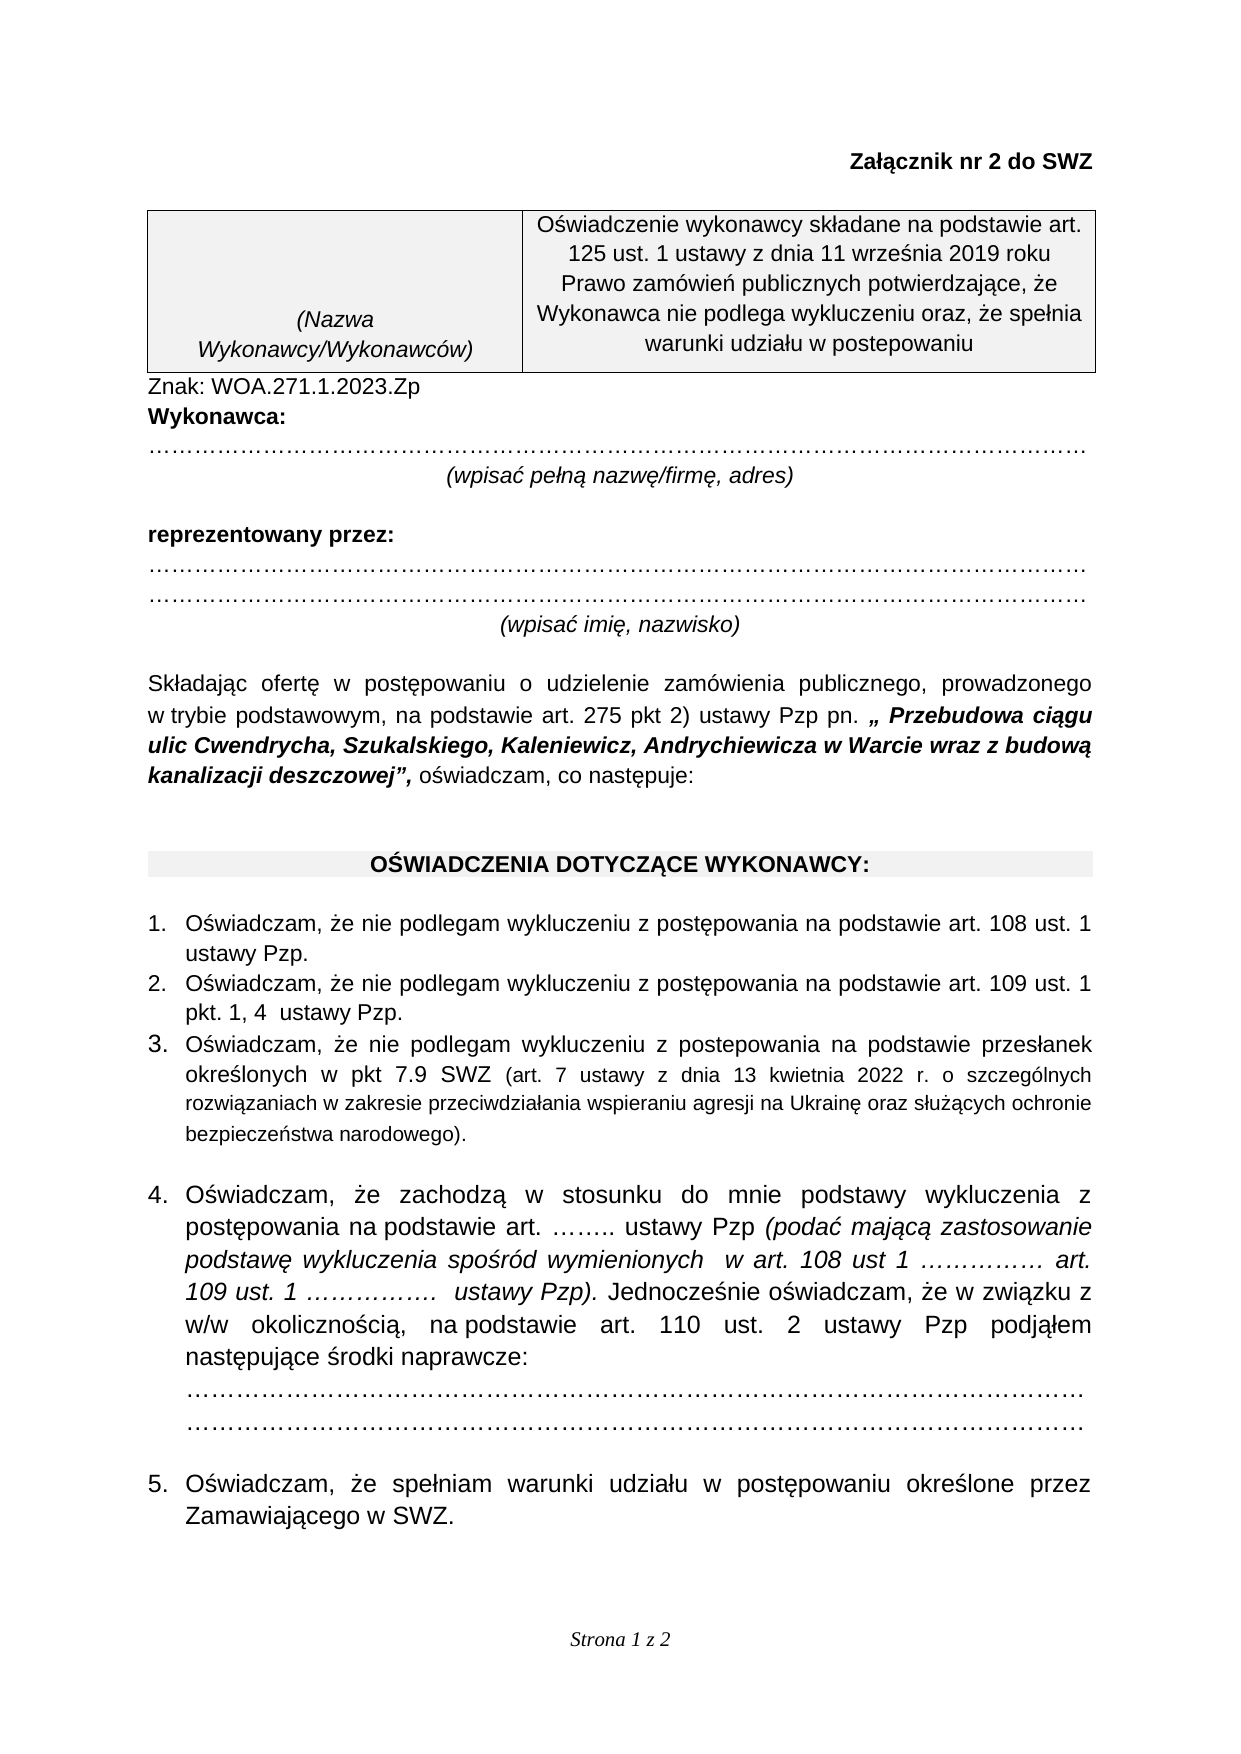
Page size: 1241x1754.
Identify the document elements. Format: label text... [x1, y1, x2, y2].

table_header (Nazwa Wykonawcy/Wykonawców) [148, 211, 522, 372]
text …………………………………………………………………………………………………………… [148, 581, 1093, 607]
text Załącznik nr 2 do SWZ [148, 148, 1093, 174]
text Znak: WOA.271.1.2023.Zp [148, 373, 1093, 399]
text OŚWIADCZENIA DOTYCZĄCE WYKONAWCY: [148, 851, 1093, 877]
list Oświadczam, że spełniam warunki udziału w postępowaniu określone przez Zamawiającego w SWZ. [148, 1469, 1093, 1530]
list Oświadczam, że zachodzą w stosunku do mnie podstawy wykluczenia z postępowania na podstawie art. …….. ustawy Pzp (podać mającą zastosowanie podstawę wykluczenia spośród wymienionych w art. 108 ust 1 …………… art. 109 ust. 1 ……………. ustawy Pzp). Jednocześnie oświadczam, że w związku z w/w okolicznością, na podstawie art. 110 ust. 2 ustawy Pzp podjąłem następujące środki naprawcze: ……………………………………………………………………………………………………………………………………………………………………………………………… [148, 1180, 1093, 1436]
table_header Oświadczenie wykonawcy składane na podstawie art. 125 ust. 1 ustawy z dnia 11 września 2019 roku Prawo zamówień publicznych potwierdzające, że Wykonawca nie podlega wykluczeniu oraz, że spełnia warunki udziału w postepowaniu [523, 211, 1095, 372]
text (wpisać imię, nazwisko) [148, 611, 1093, 637]
text Wykonawca: [148, 403, 1093, 429]
list Oświadczam, że nie podlegam wykluczeniu z postepowania na podstawie przesłanek określonych w pkt 7.9 SWZ (art. 7 ustawy z dnia 13 kwietnia 2022 r. o szczególnych rozwiązaniach w zakresie przeciwdziałania wspieraniu agresji na Ukrainę oraz służących ochronie bezpieczeństwa narodowego). [148, 1029, 1093, 1147]
text (wpisać pełną nazwę/firmę, adres) [148, 462, 1093, 488]
text reprezentowany przez: [148, 521, 1093, 548]
list Oświadczam, że nie podlegam wykluczeniu z postępowania na podstawie art. 109 ust. 1 pkt. 1, 4 ustawy Pzp. [148, 969, 1093, 1026]
text Składając ofertę w postępowaniu o udzielenie zamówienia publicznego, prowadzonego w trybie podstawowym, na podstawie art. 275 pkt 2) ustawy Pzp pn. „ Przebudowa ciągu ulic Cwendrycha, Szukalskiego, Kaleniewicz, Andrychiewicza w Warcie wraz z budową kanalizacji deszczowej”, oświadczam, co następuje: [148, 670, 1093, 788]
text …………………………………………………………………………………………………………… [148, 551, 1093, 577]
list Oświadczam, że nie podlegam wykluczeniu z postępowania na podstawie art. 108 ust. 1 ustawy Pzp. [148, 910, 1093, 966]
text …………………………………………………………………………………………………………… [148, 432, 1093, 459]
